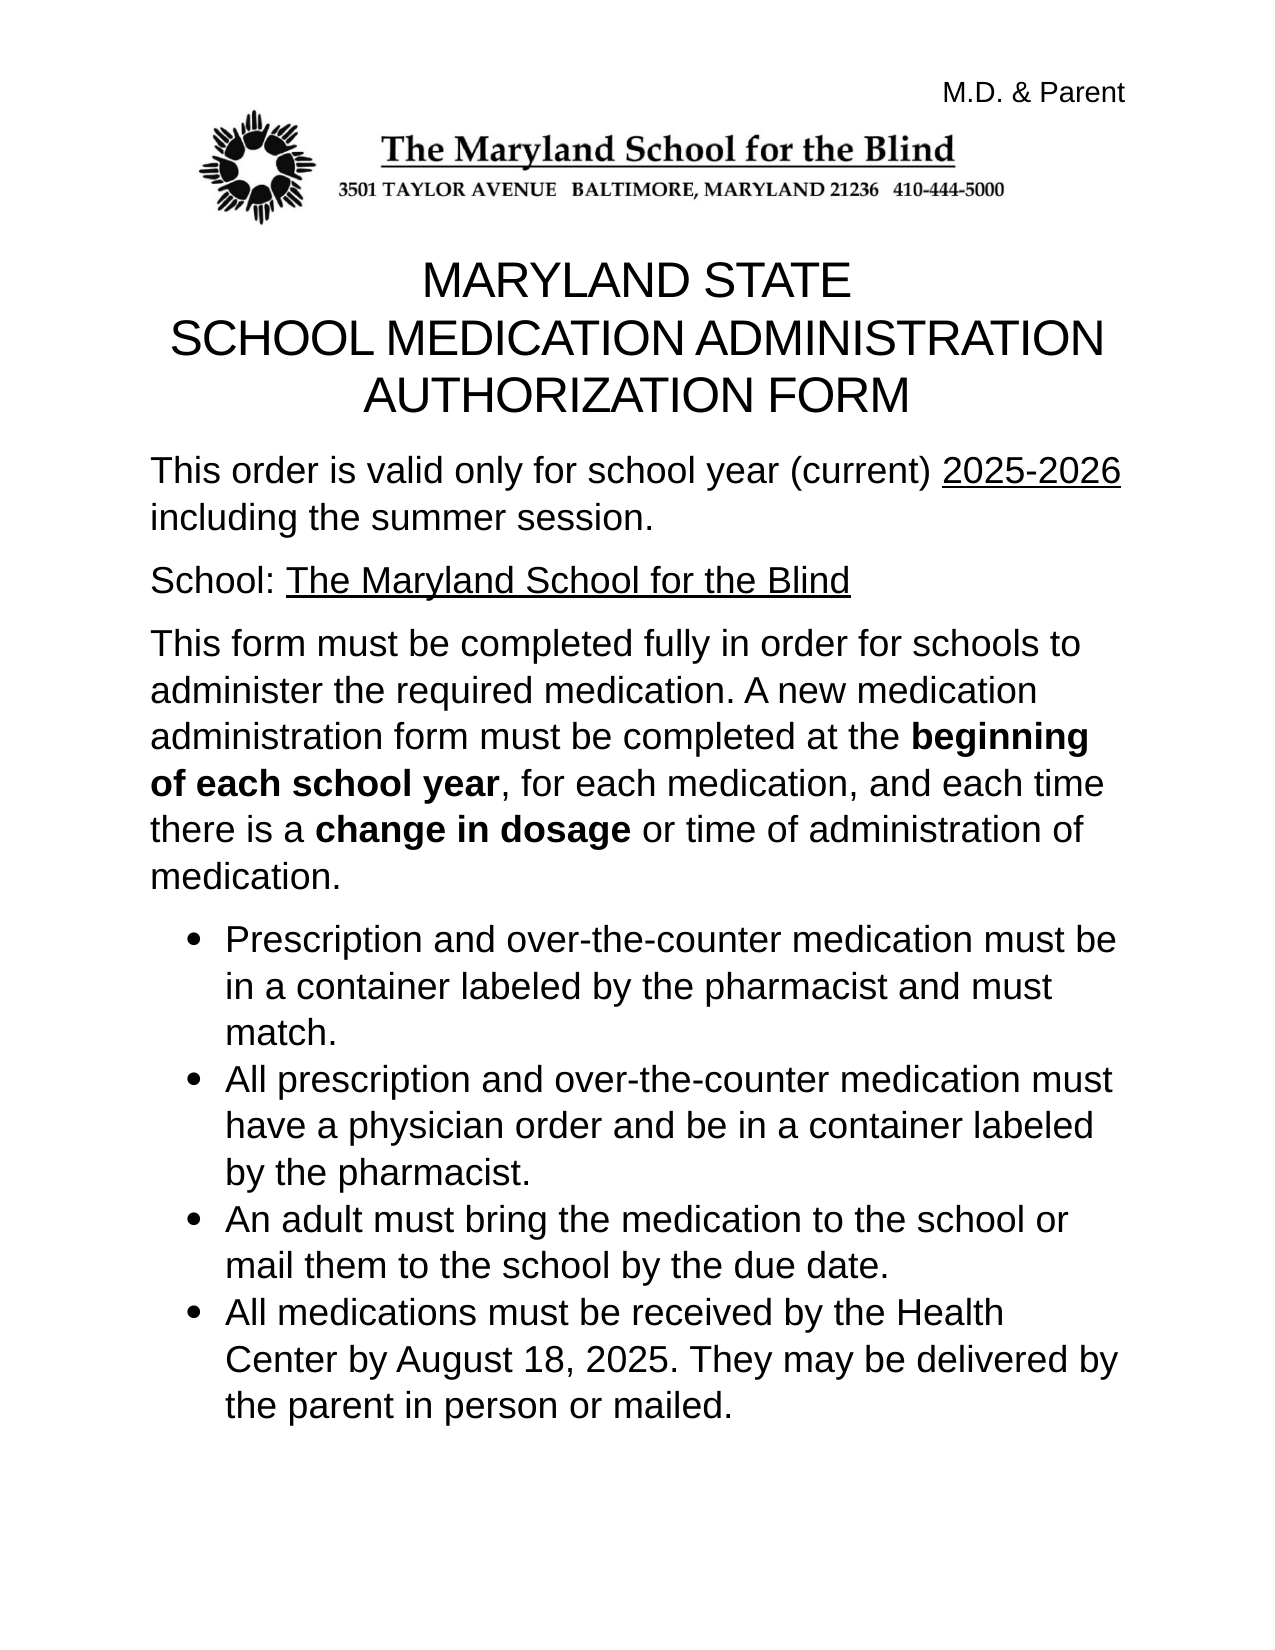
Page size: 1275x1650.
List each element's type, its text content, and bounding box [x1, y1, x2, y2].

title SCHOOL MEDICATION ADMINISTRATION AUTHORIZATION FORM [150, 308, 1125, 423]
list Prescription and over-the-counter medication must be in a container labeled by the pharmacist and must match. [187, 917, 1125, 1054]
list All medications must be received by the Health Center by August 18, 2025. They may be delivered by the parent in person or mailed. [187, 1290, 1125, 1426]
list All prescription and over-the-counter medication must have a physician order and be in a container labeled by the pharmacist. [187, 1057, 1125, 1193]
text This form must be completed fully in order for schools to administer the required medication. A new medication administration form must be completed at the beginning of each school year, for each medication, and each time there is a change in dosage or time of administration of medication. [150, 621, 1125, 897]
text This order is valid only for school year (current) 2025-2026 including the summer session. [150, 448, 1125, 538]
list An adult must bring the medication to the school or mail them to the school by the due date. [187, 1197, 1125, 1287]
title MARYLAND STATE [150, 251, 1125, 308]
text School: The Maryland School for the Blind [150, 558, 1125, 601]
picture [198, 108, 1077, 226]
